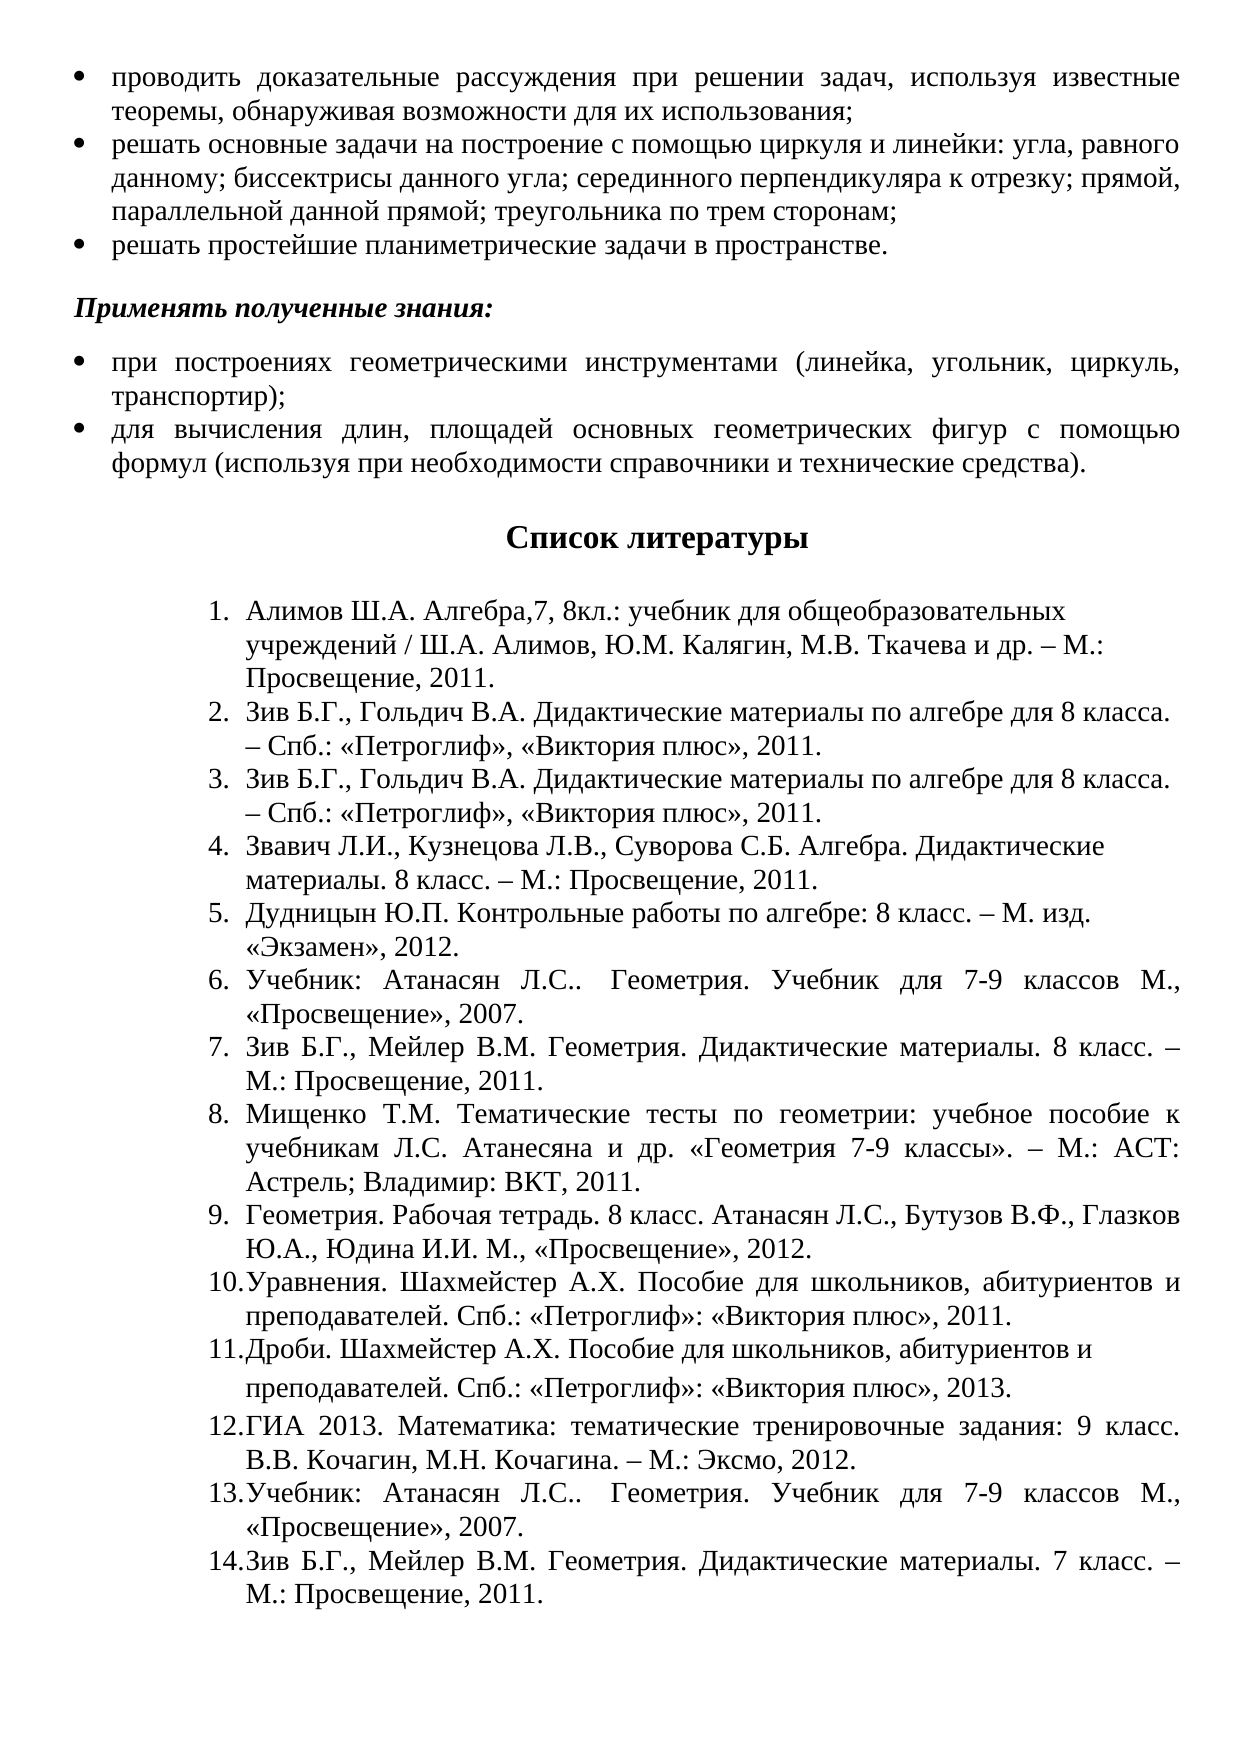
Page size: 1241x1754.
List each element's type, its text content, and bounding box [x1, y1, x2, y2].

list ГИА 2013. Математика: тематические тренировочные задания: 9 класс. В.В. Кочагин, М.Н. Кочагина. – М.: Эксмо, 2012. [208, 1408, 1181, 1476]
list Мищенко Т.М. Тематические тесты по геометрии: учебное пособие к учебникам Л.С. Атанесяна и др. «Геометрия 7-9 классы». – М.: АСТ: Астрель; Владимир: ВКТ, 2011. [208, 1097, 1181, 1197]
list Зив Б.Г., Гольдич В.А. Дидактические материалы по алгебре для 8 класса. – Спб.: «Петроглиф», «Виктория плюс», 2011. [208, 761, 1181, 828]
list при построениях геометрическими инструментами (линейка, угольник, циркуль, транспортир); [74, 344, 1181, 411]
list решать простейшие планиметрические задачи в пространстве. [74, 227, 1181, 261]
list Уравнения. Шахмейстер А.Х. Пособие для школьников, абитуриентов и преподавателей. Спб.: «Петроглиф»: «Виктория плюс», 2011. [208, 1264, 1181, 1331]
list Дроби. Шахмейстер А.Х. Пособие для школьников, абитуриентов и преподавателей. Спб.: «Петроглиф»: «Виктория плюс», 2013. [208, 1331, 1181, 1403]
list Зив Б.Г., Мейлер В.М. Геометрия. Дидактические материалы. 8 класс. – М.: Просвещение, 2011. [208, 1029, 1181, 1097]
list проводить доказательные рассуждения при решении задач, используя известные теоремы, обнаруживая возможности для их использования; [74, 59, 1181, 126]
list Зив Б.Г., Гольдич В.А. Дидактические материалы по алгебре для 8 класса. – Спб.: «Петроглиф», «Виктория плюс», 2011. [208, 694, 1181, 761]
list Дудницын Ю.П. Контрольные работы по алгебре: 8 класс. – М. изд. «Экзамен», 2012. [208, 895, 1181, 962]
list Учебник: Атанасян Л.С.. Геометрия. Учебник для 7-9 классов М., «Просвещение», 2007. [208, 1476, 1181, 1543]
list Учебник: Атанасян Л.С.. Геометрия. Учебник для 7-9 классов М., «Просвещение», 2007. [208, 962, 1181, 1029]
list решать основные задачи на построение с помощью циркуля и линейки: угла, равного данному; биссектрисы данного угла; серединного перпендикуляра к отрезку; прямой, параллельной данной прямой; треугольника по трем сторонам; [74, 126, 1181, 227]
list Алимов Ш.А. Алгебра,7, 8кл.: учебник для общеобразовательных учреждений / Ш.А. Алимов, Ю.М. Калягин, М.В. Ткачева и др. – М.: Просвещение, 2011. [208, 593, 1181, 694]
text Список литературы [133, 517, 1181, 555]
list Геометрия. Рабочая тетрадь. 8 класс. Атанасян Л.С., Бутузов В.Ф., Глазков Ю.А., Юдина И.И. М., «Просвещение», 2012. [208, 1197, 1181, 1264]
text Применять полученные знания: [74, 290, 1181, 323]
list Зив Б.Г., Мейлер В.М. Геометрия. Дидактические материалы. 7 класс. – М.: Просвещение, 2011. [208, 1543, 1181, 1610]
list для вычисления длин, площадей основных геометрических фигур с помощью формул (используя при необходимости справочники и технические средства). [74, 411, 1181, 478]
list Звавич Л.И., Кузнецова Л.В., Суворова С.Б. Алгебра. Дидактические материалы. 8 класс. – М.: Просвещение, 2011. [208, 828, 1181, 895]
